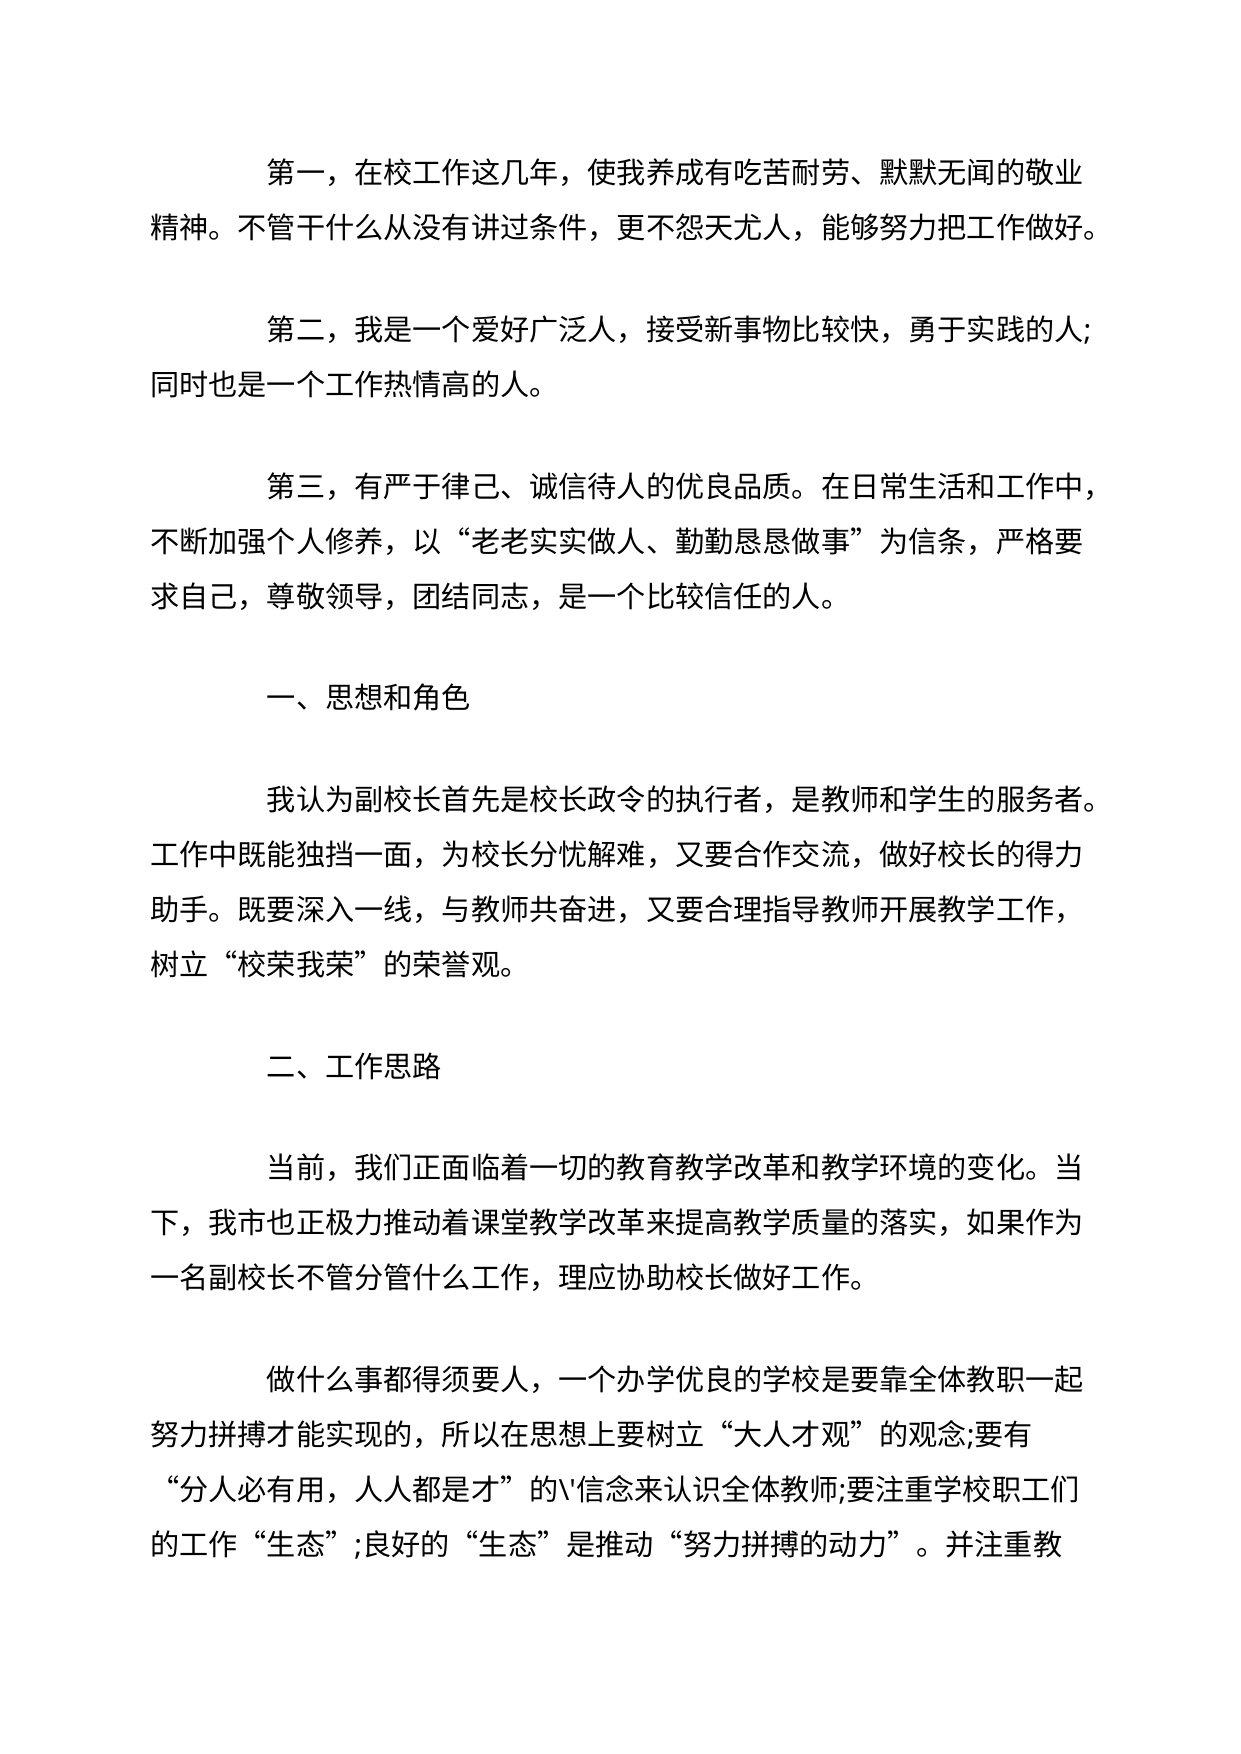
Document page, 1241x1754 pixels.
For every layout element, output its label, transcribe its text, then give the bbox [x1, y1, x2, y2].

text 当前，我们正面临着一切的教育教学改革和教学环境的变化。当下，我市也正极力推动着课堂教学改革来提高教学质量的落实，如果作为一名副校长不管分管什么工作，理应协助校长做好工作。 [150, 1145, 1090, 1297]
text 第三，有严于律己、诚信待人的优良品质。在日常生活和工作中，不断加强个人修养，以“老老实实做人、勤勤恳恳做事”为信条，严格要求自己，尊敬领导，团结同志，是一个比较信任的人。 [150, 463, 1090, 616]
text 我认为副校长首先是校长政令的执行者，是教师和学生的服务者。工作中既能独挡一面，为校长分忧解难，又要合作交流，做好校长的得力助手。既要深入一线，与教师共奋进，又要合理指导教师开展教学工作，树立“校荣我荣”的荣誉观。 [150, 777, 1090, 984]
text 第二，我是一个爱好广泛人，接受新事物比较快，勇于实践的人;同时也是一个工作热情高的人。 [150, 307, 1090, 404]
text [150, 1357, 1090, 1564]
text 二、工作思路 [150, 1043, 1090, 1086]
text 第一，在校工作这几年，使我养成有吃苦耐劳、默默无闻的敬业精神。不管干什么从没有讲过条件，更不怨天尤人，能够努力把工作做好。 [150, 150, 1090, 247]
text 一、思想和角色 [150, 675, 1090, 717]
